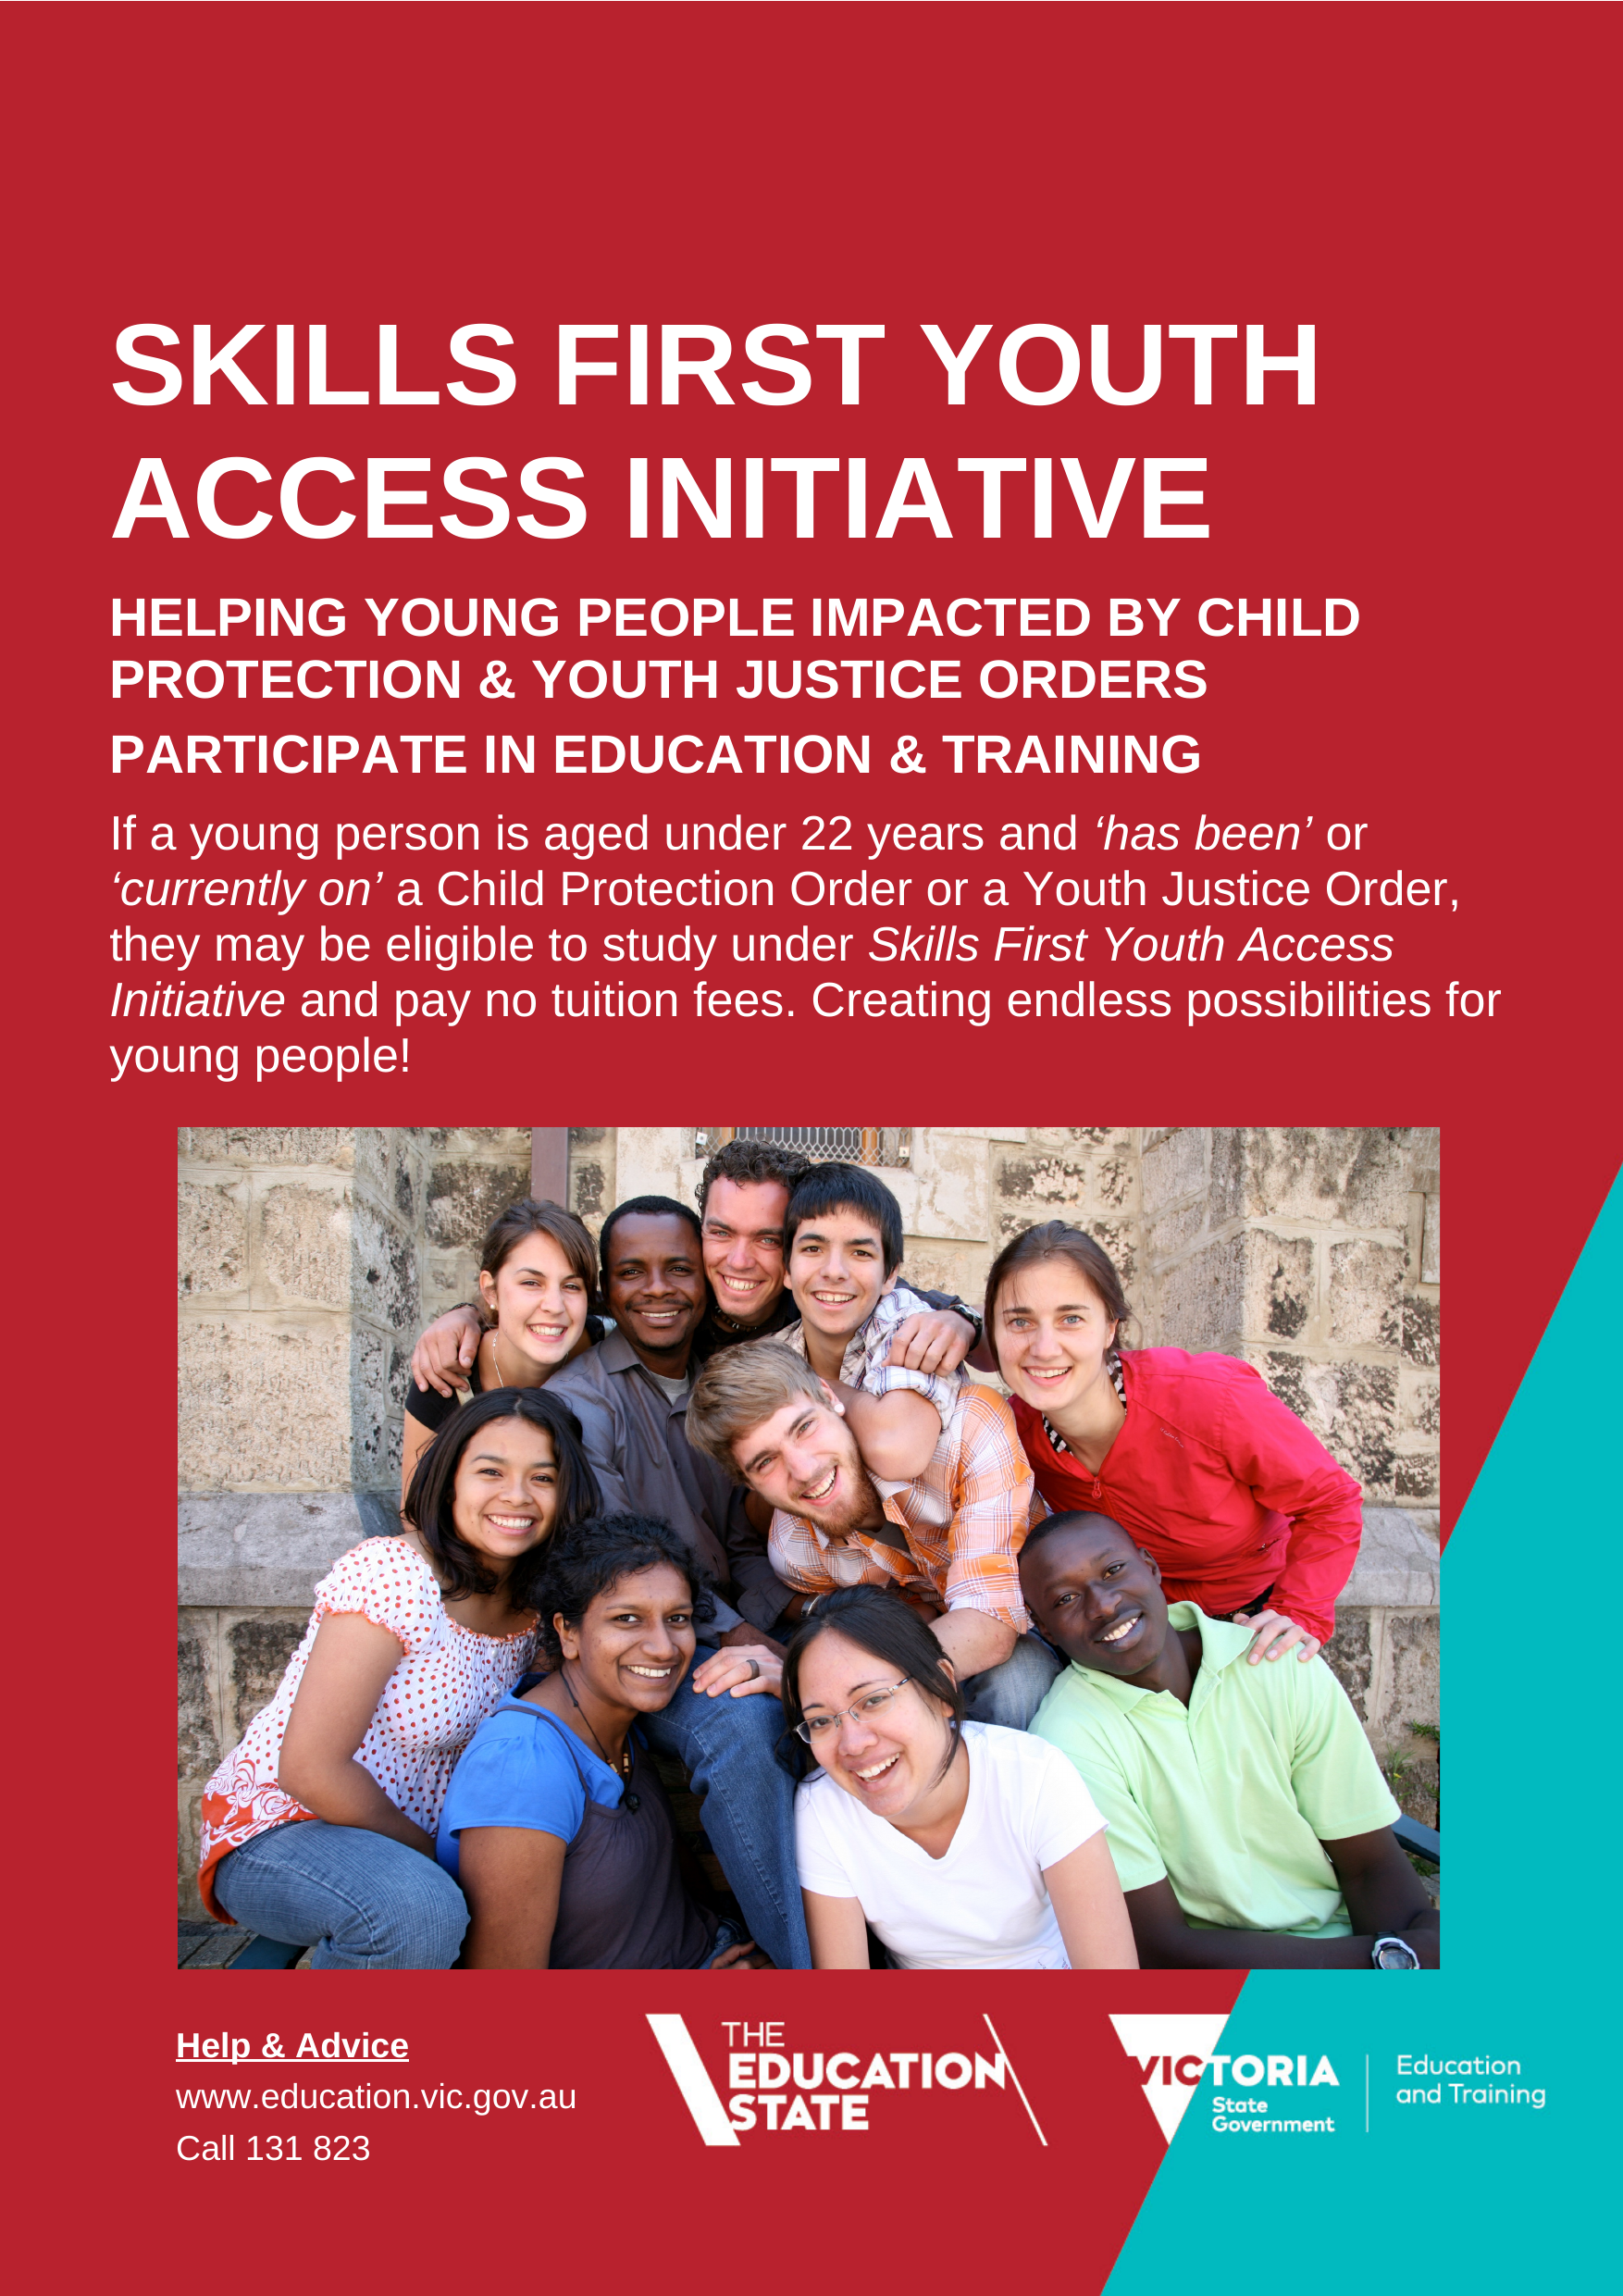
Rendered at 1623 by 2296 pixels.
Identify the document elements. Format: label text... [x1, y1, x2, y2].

text SKILLS FIRST YOUTH ACCESS INITIATIVE [109, 296, 1514, 563]
text helping young people impacted by child protection & youth justice orders participate in education & training [109, 586, 1514, 788]
text If a young person is aged under 22 years and ‘has been’ or ‘currently on’ a Child Protection Order or a Youth Justice Order, they may be eligible to study under Skills First Youth Access Initiative and pay no tuition fees. Creating endless possibilities for young people! [109, 804, 1514, 1082]
picture [0, 1, 1623, 2296]
